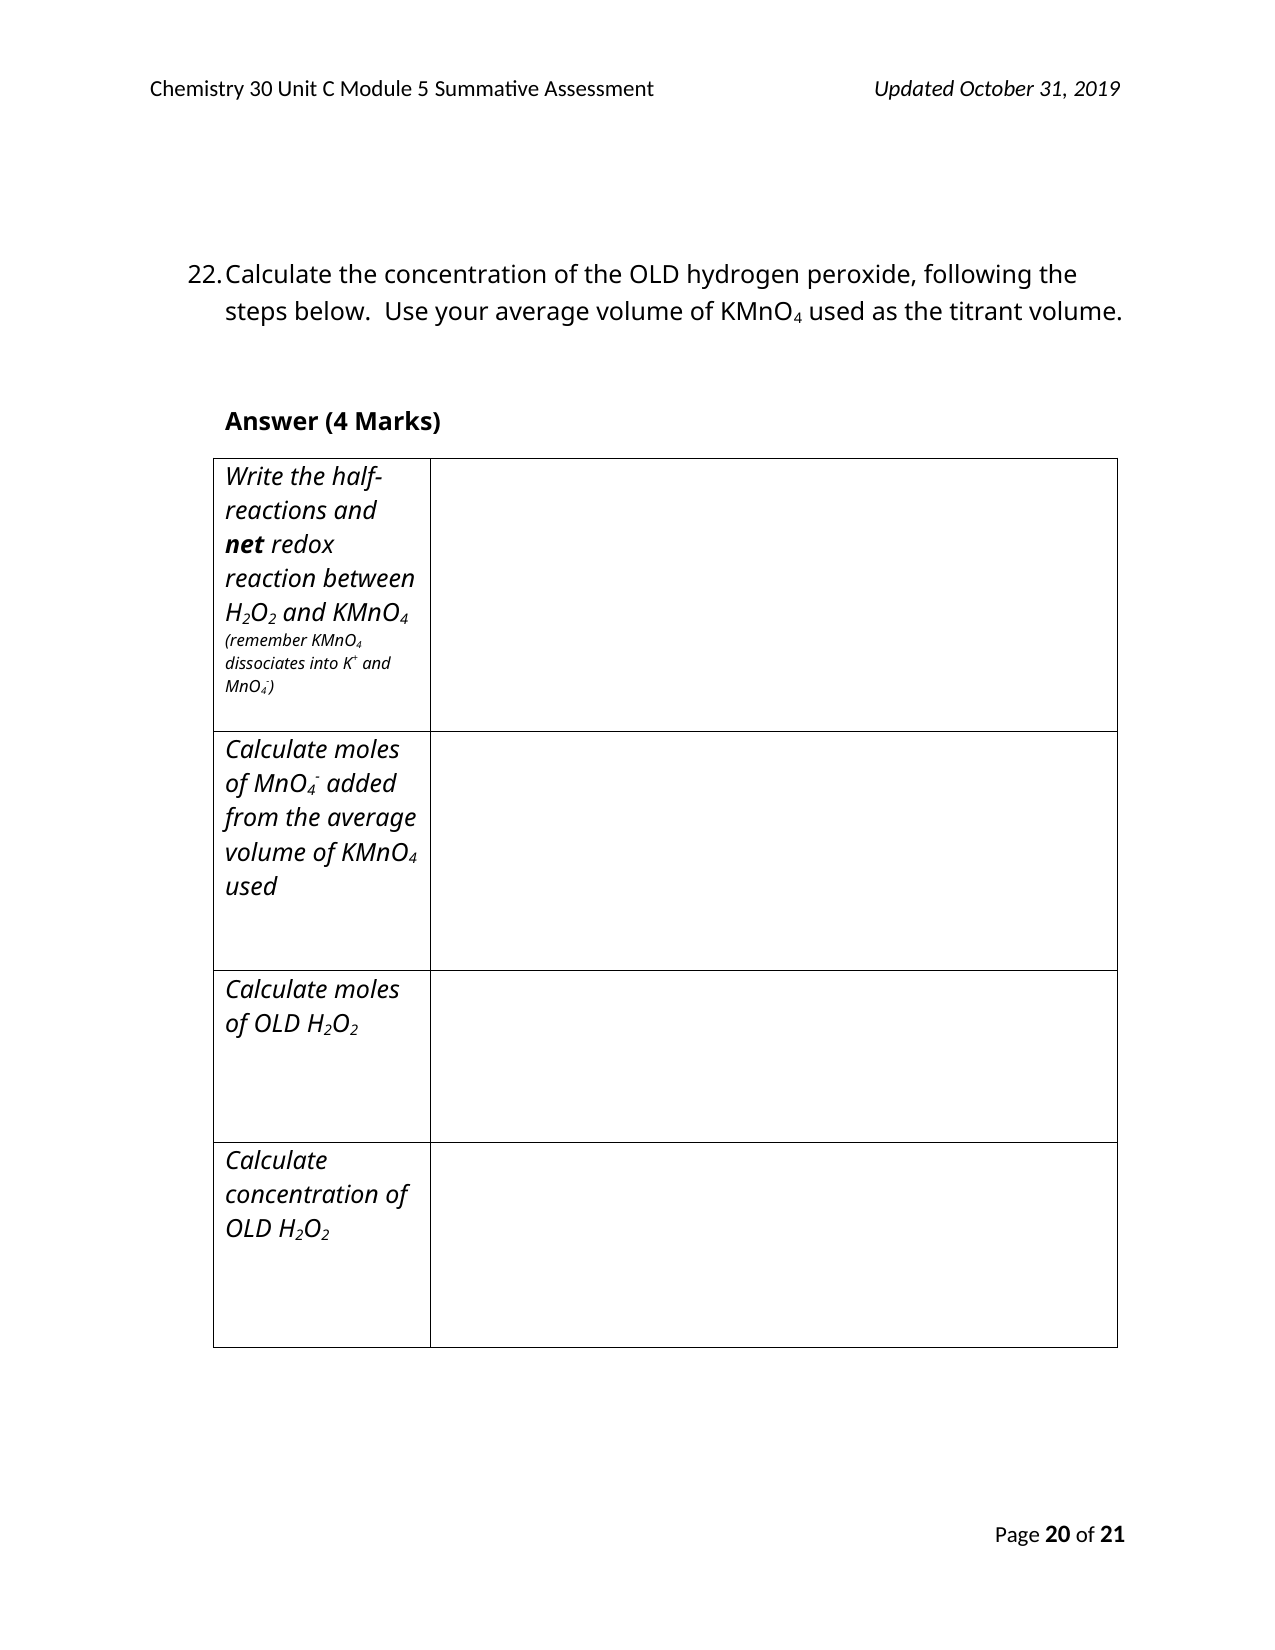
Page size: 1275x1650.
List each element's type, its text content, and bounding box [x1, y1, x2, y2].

list Calculate the concentration of the OLD hydrogen peroxide, following the steps below. Use your average volume of KMnO4 used as the titrant volume. [187, 257, 1125, 328]
list Answer (4 Marks) [225, 404, 1125, 438]
table_header [431, 459, 1117, 731]
table_cell [431, 732, 1117, 970]
table_cell [431, 971, 1117, 1142]
table_cell Calculate concentration of OLD H2O2 [214, 1143, 430, 1347]
table_cell Calculate moles of OLD H2O2 [214, 971, 430, 1142]
table_cell [431, 1143, 1117, 1347]
table_cell Calculate moles of MnO4- added from the average volume of KMnO4 used [214, 732, 430, 970]
table_header Write the half-reactions and net redox reaction between H2O2 and KMnO4 (remember KMnO4 dissociates into K+ and MnO4-) [214, 459, 430, 731]
